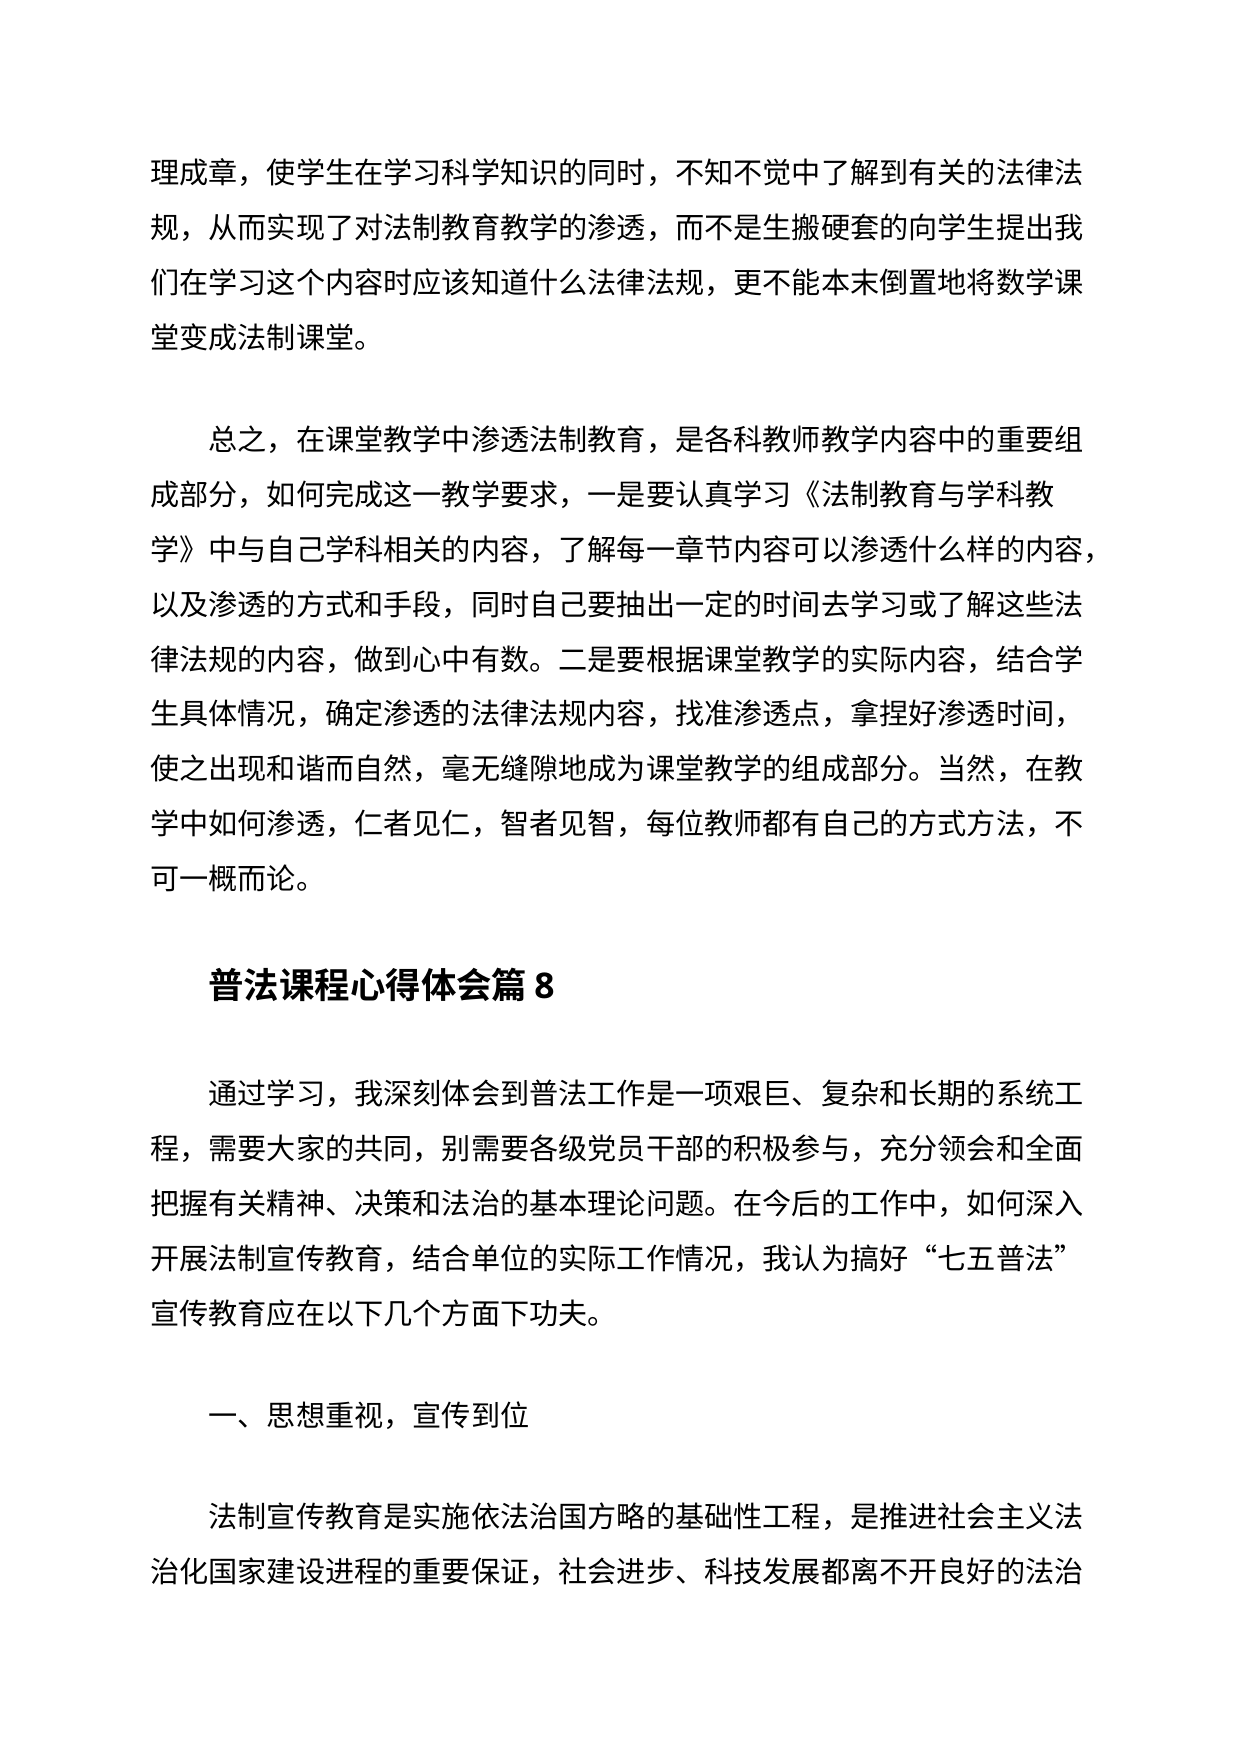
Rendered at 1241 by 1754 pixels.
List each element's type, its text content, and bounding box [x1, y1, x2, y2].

text 普法课程心得体会篇8 [150, 957, 1090, 1009]
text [150, 1494, 1090, 1591]
text 通过学习，我深刻体会到普法工作是一项艰巨、复杂和长期的系统工程，需要大家的共同，别需要各级党员干部的积极参与，充分领会和全面把握有关精神、决策和法治的基本理论问题。在今后的工作中，如何深入开展法制宣传教育，结合单位的实际工作情况，我认为搞好“七五普法”宣传教育应在以下几个方面下功夫。 [150, 1071, 1090, 1333]
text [150, 150, 1090, 357]
text 一、思想重视，宣传到位 [150, 1392, 1090, 1434]
text 总之，在课堂教学中渗透法制教育，是各科教师教学内容中的重要组成部分，如何完成这一教学要求，一是要认真学习《法制教育与学科教学》中与自己学科相关的内容，了解每一章节内容可以渗透什么样的内容，以及渗透的方式和手段，同时自己要抽出一定的时间去学习或了解这些法律法规的内容，做到心中有数。二是要根据课堂教学的实际内容，结合学生具体情况，确定渗透的法律法规内容，找准渗透点，拿捏好渗透时间，使之出现和谐而自然，毫无缝隙地成为课堂教学的组成部分。当然，在教学中如何渗透，仁者见仁，智者见智，每位教师都有自己的方式方法，不可一概而论。 [150, 416, 1090, 898]
